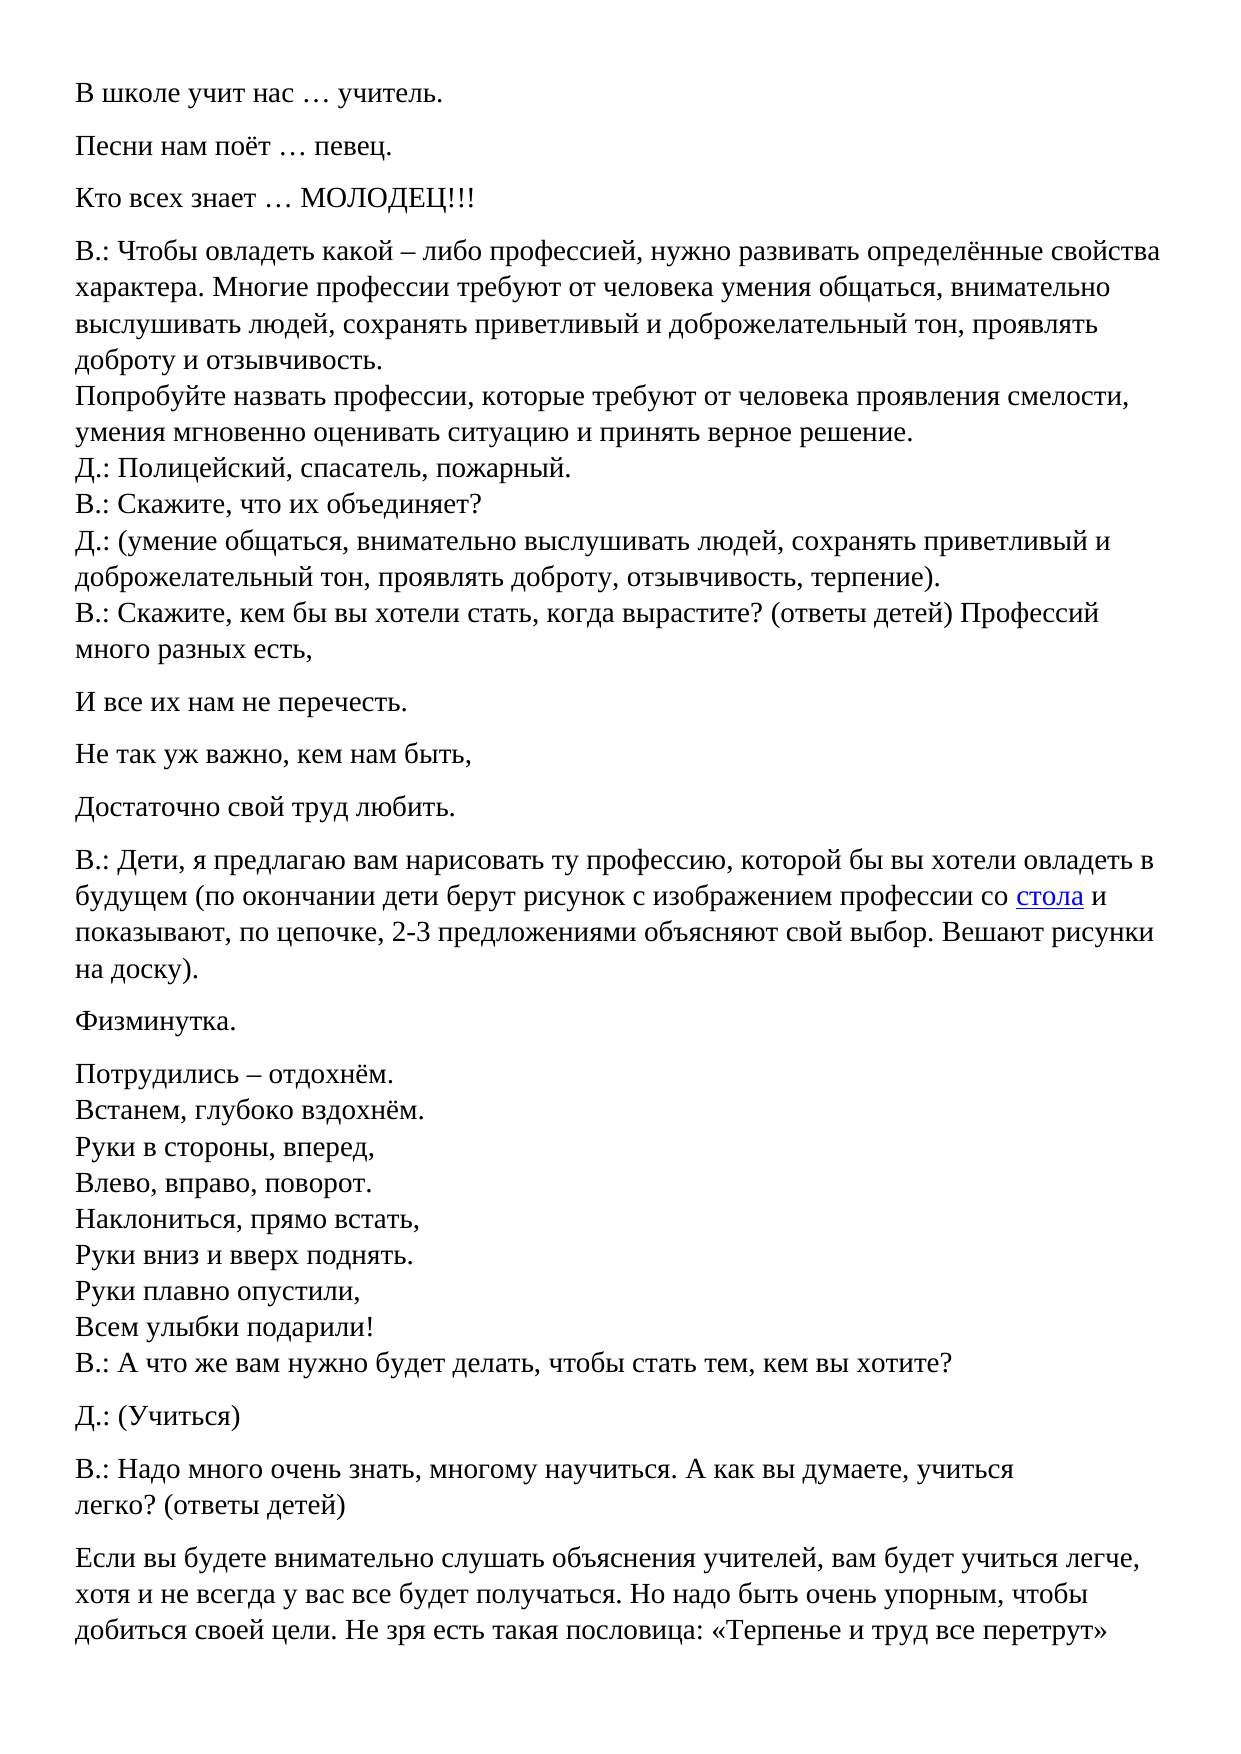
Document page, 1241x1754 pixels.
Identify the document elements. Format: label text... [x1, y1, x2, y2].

text Песни нам поёт … певец. [75, 128, 1165, 161]
text Потрудились – отдохнём. Встанем, глубоко вздохнём. Руки в стороны, вперед, Влево, вправо, поворот. Наклониться, прямо встать, Руки вниз и вверх поднять. Руки плавно опустили, Всем улыбки подарили! В.: А что же вам нужно будет делать, чтобы стать тем, кем вы хотите? [75, 1056, 1165, 1379]
text Физминутка. [75, 1003, 1165, 1037]
text Не так уж важно, кем нам быть, [75, 737, 1165, 770]
text Кто всех знает … МОЛОДЕЦ!!! [75, 181, 1165, 214]
text Достаточно свой труд любить. [75, 789, 1165, 823]
text В.: Надо много очень знать, многому научиться. А как вы думаете, учиться легко? (ответы детей) [75, 1451, 1165, 1521]
text В.: Чтобы овладеть какой – либо профессией, нужно развивать определённые свойства характера. Многие профессии требуют от человека умения общаться, внимательно выслушивать людей, сохранять приветливый и доброжелательный тон, проявлять доброту и отзывчивость. Попробуйте назвать профессии, которые требуют от человека проявления смелости, умения мгновенно оценивать ситуацию и принять верное решение. Д.: Полицейский, спасатель, пожарный. В.: Скажите, что их объединяет? Д.: (умение общаться, внимательно выслушивать людей, сохранять приветливый и доброжелательный тон, проявлять доброту, отзывчивость, терпение). В.: Скажите, кем бы вы хотели стать, когда вырастите? (ответы детей) Профессий много разных есть, [75, 233, 1165, 664]
text В школе учит нас … учитель. [75, 75, 1165, 108]
text Д.: (Учиться) [75, 1398, 1165, 1432]
text И все их нам не перечесть. [75, 684, 1165, 717]
text В.: Дети, я предлагаю вам нарисовать ту профессию, которой бы вы хотели овладеть в будущем (по окончании дети берут рисунок с изображением профессии со стола и показывают, по цепочке, 2-3 предложениями объясняют свой выбор. Вешают рисунки на доску). [75, 842, 1165, 984]
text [75, 1540, 1165, 1646]
